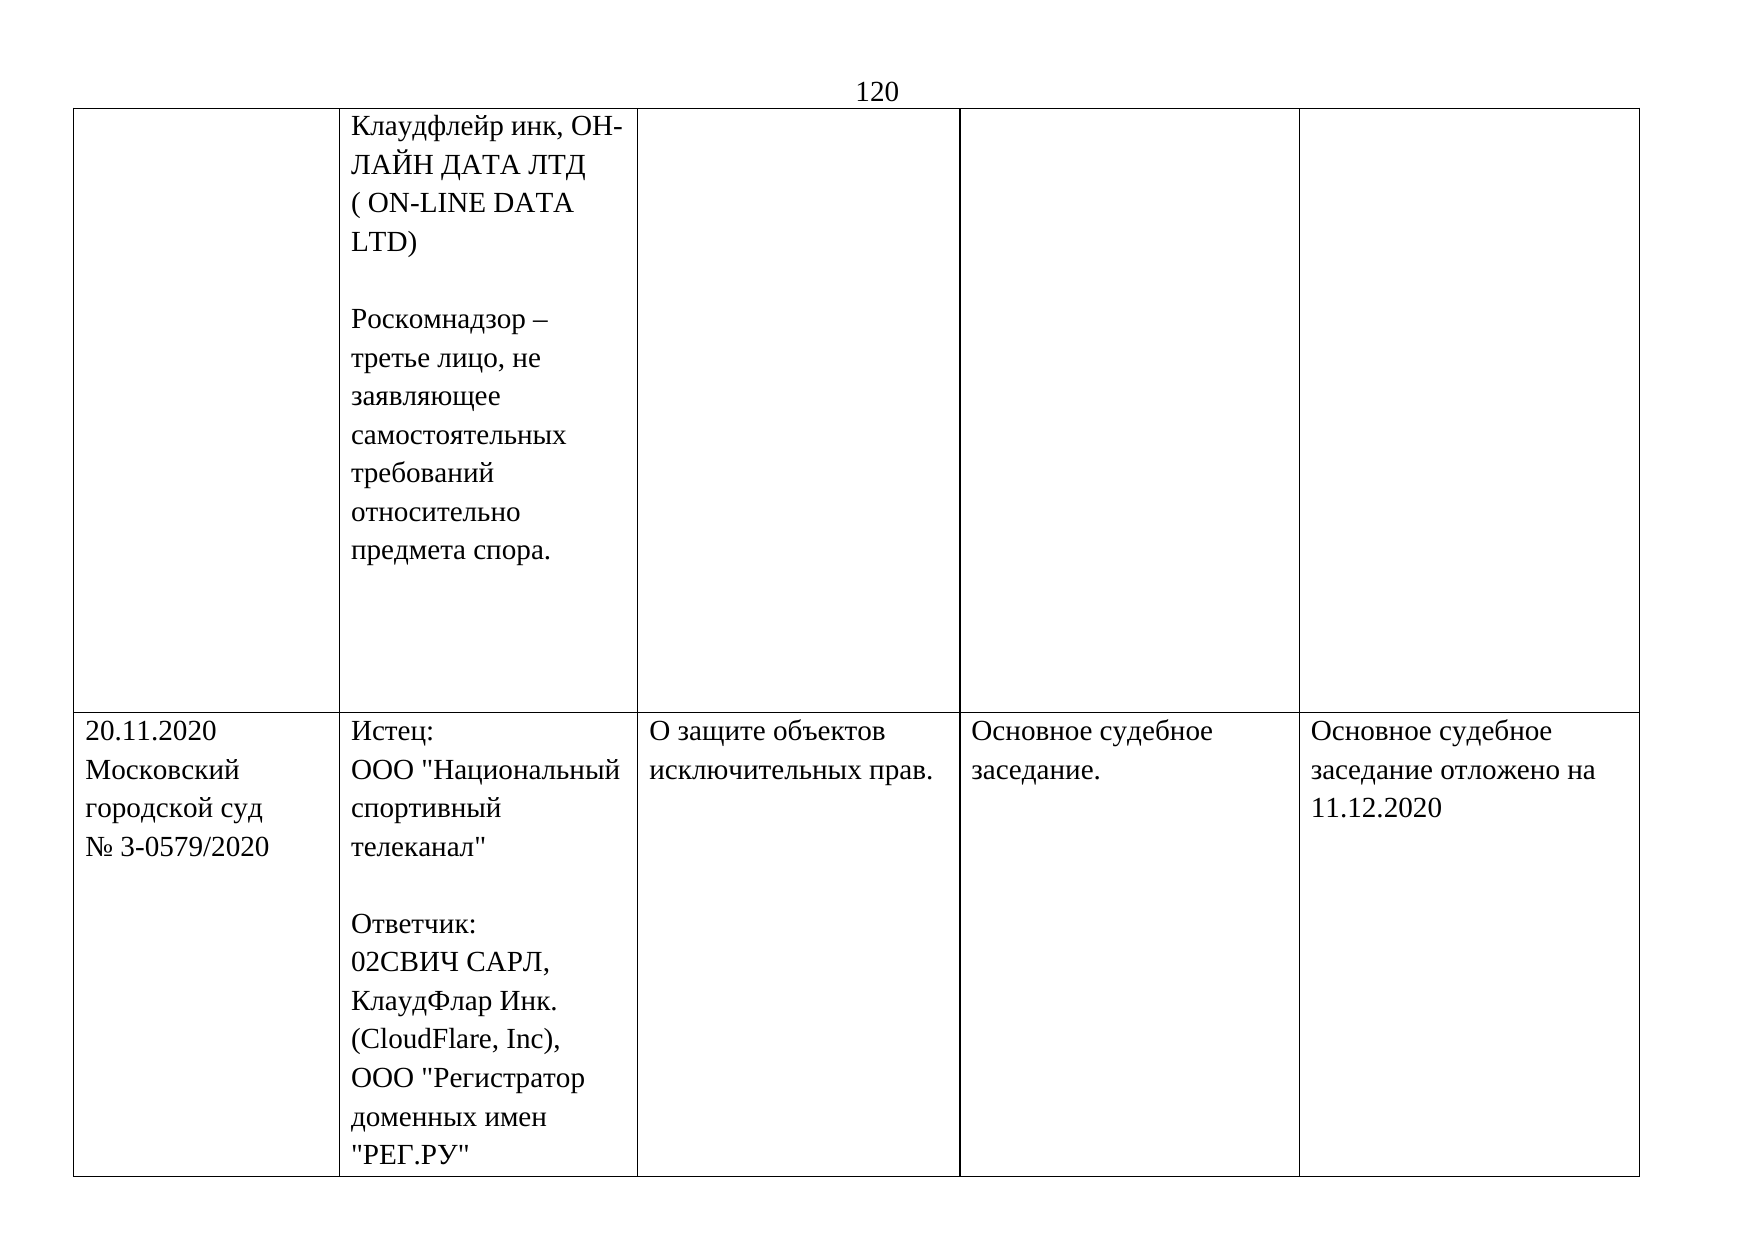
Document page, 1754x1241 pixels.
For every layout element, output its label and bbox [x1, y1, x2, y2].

table_cell [961, 713, 1299, 1176]
table_cell [961, 109, 1299, 712]
table_cell [74, 713, 339, 1176]
table_cell [638, 109, 959, 712]
table_cell [340, 109, 637, 712]
table_cell [1300, 713, 1639, 1176]
table_cell [638, 713, 959, 1176]
table_cell [74, 109, 339, 712]
table_cell [340, 713, 637, 1176]
table_cell [1300, 109, 1639, 712]
